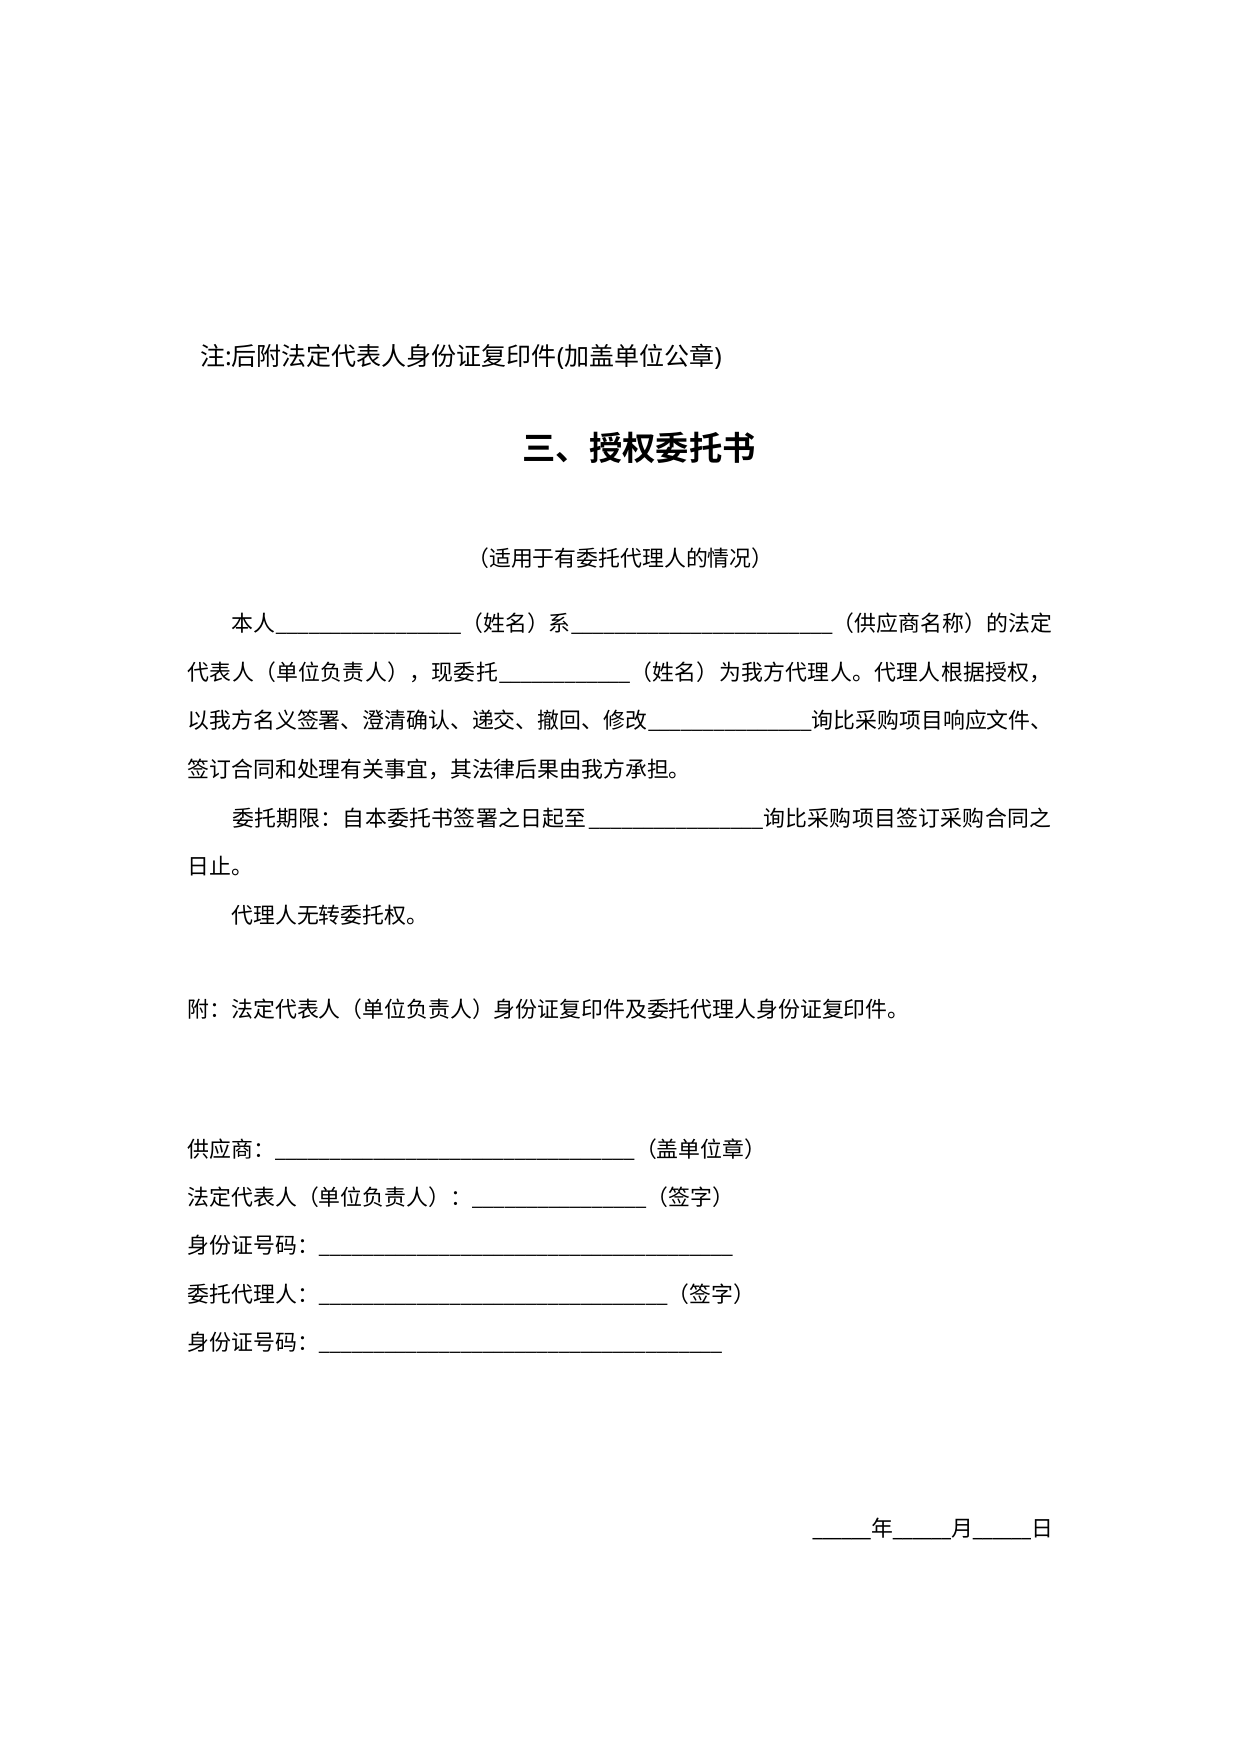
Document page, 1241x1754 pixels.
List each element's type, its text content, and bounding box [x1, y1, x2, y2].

list （适用于有委托代理人的情况） [187, 541, 1053, 573]
list 供应商：_________________________________（盖单位章） [187, 1131, 1053, 1164]
list 身份证号码：_____________________________________ [187, 1325, 1053, 1357]
subtitle 三、授权委托书 [187, 414, 1053, 479]
text ______年______月______日 [187, 1511, 1053, 1543]
list 身份证号码：______________________________________ [187, 1228, 1053, 1261]
list 附：法定代表人（单位负责人）身份证复印件及委托代理人身份证复印件。 [187, 991, 1053, 1024]
list 委托期限：自本委托书签署之日起至________________询比采购项目签订采购合同之日止。 [187, 800, 1053, 881]
list 本人_________________（姓名）系________________________（供应商名称）的法定代表人（单位负责人），现委托____________（姓名）为我方代理人。代理人根据授权，以我方名义签署、澄清确认、递交、撤回、修改_______________询比采购项目响应文件、签订合同和处理有关事宜，其法律后果由我方承担。 [187, 606, 1053, 784]
list 代理人无转委托权。 [187, 897, 1053, 930]
list 委托代理人：________________________________（签字） [187, 1276, 1053, 1309]
text 注:后附法定代表人身份证复印件(加盖单位公章) [187, 322, 1053, 387]
list 法定代表人（单位负责人）：________________（签字） [187, 1180, 1053, 1212]
